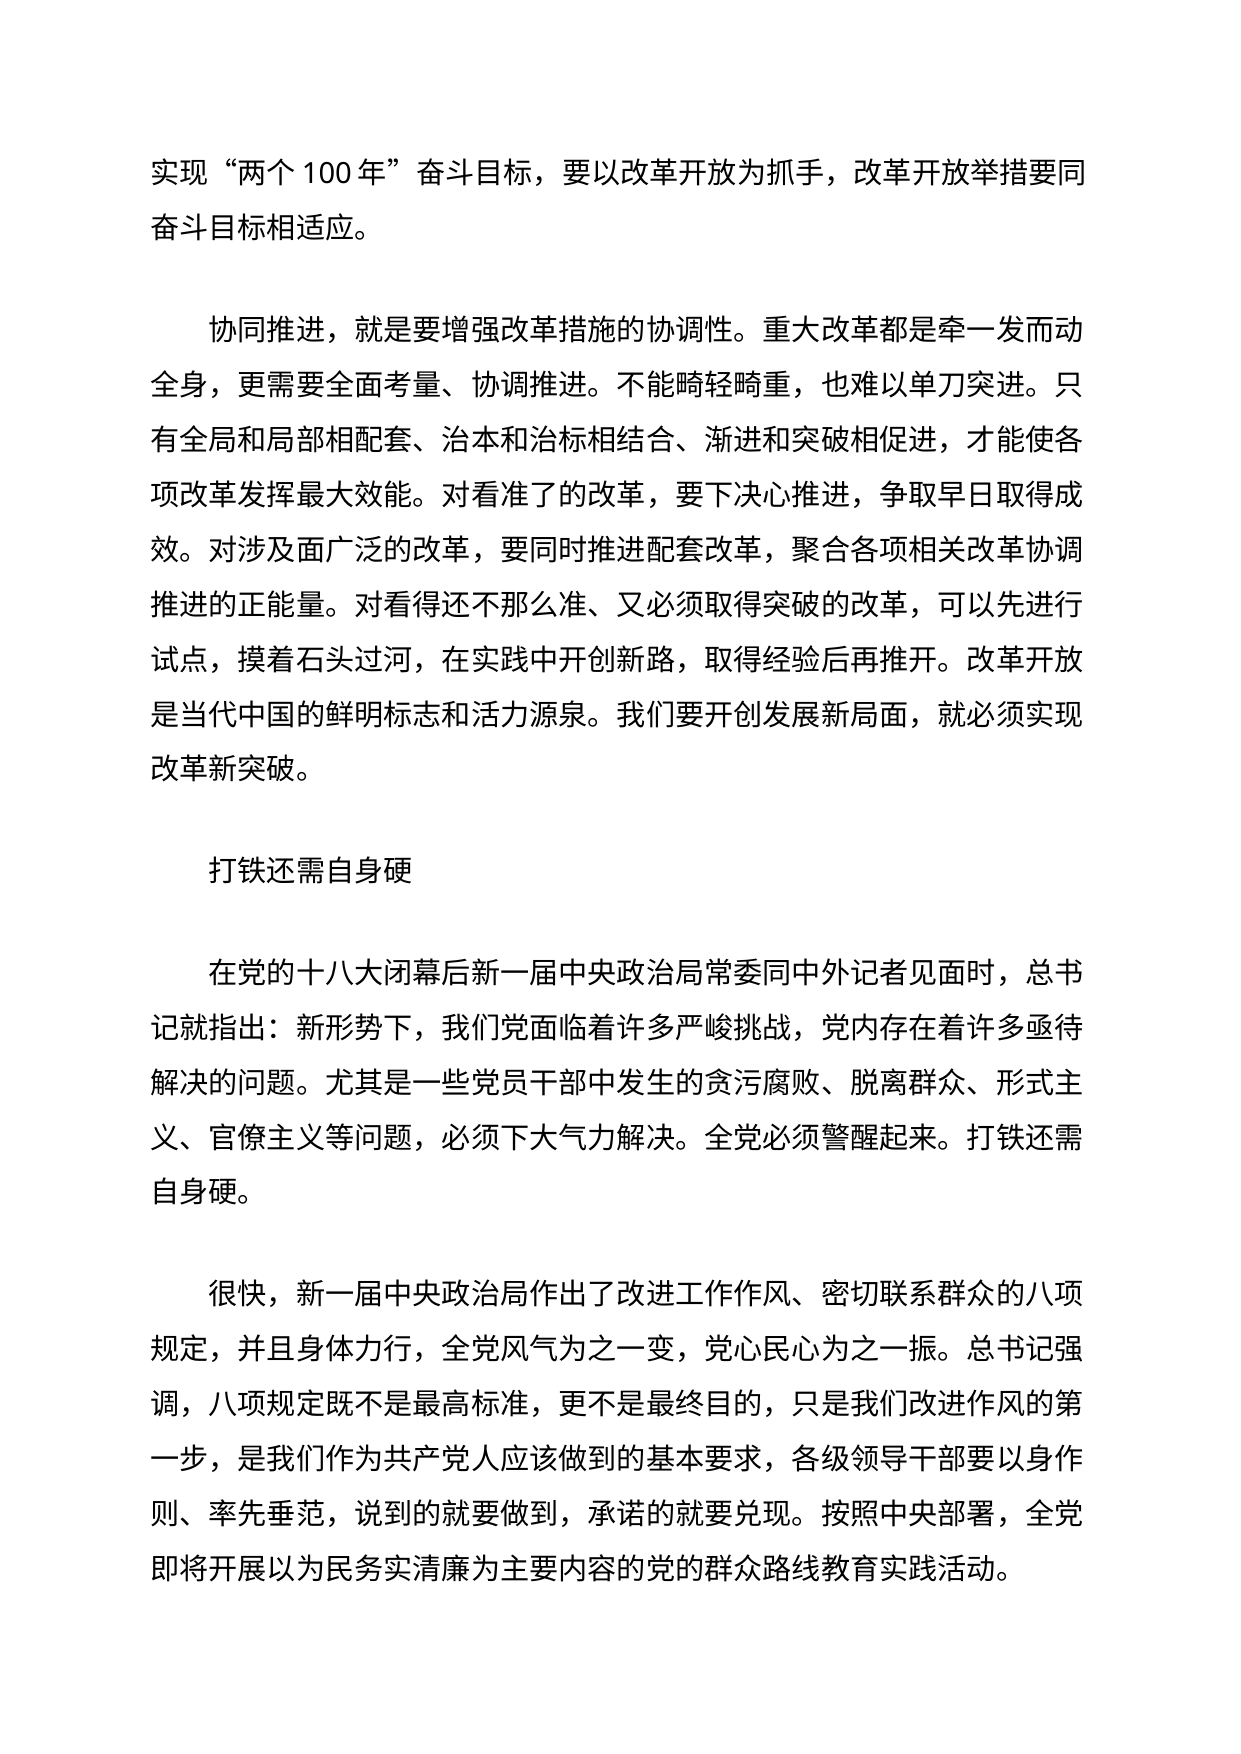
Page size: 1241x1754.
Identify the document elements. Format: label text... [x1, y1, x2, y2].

text 打铁还需自身硬 [150, 848, 1090, 890]
text 很快，新一届中央政治局作出了改进工作作风、密切联系群众的八项规定，并且身体力行，全党风气为之一变，党心民心为之一振。总书记强调，八项规定既不是最高标准，更不是最终目的，只是我们改进作风的第一步，是我们作为共产党人应该做到的基本要求，各级领导干部要以身作则、率先垂范，说到的就要做到，承诺的就要兑现。按照中央部署，全党即将开展以为民务实清廉为主要内容的党的群众路线教育实践活动。 [150, 1271, 1090, 1588]
text 协同推进，就是要增强改革措施的协调性。重大改革都是牵一发而动全身，更需要全面考量、协调推进。不能畸轻畸重，也难以单刀突进。只有全局和局部相配套、治本和治标相结合、渐进和突破相促进，才能使各项改革发挥最大效能。对看准了的改革，要下决心推进，争取早日取得成效。对涉及面广泛的改革，要同时推进配套改革，聚合各项相关改革协调推进的正能量。对看得还不那么准、又必须取得突破的改革，可以先进行试点，摸着石头过河，在实践中开创新路，取得经验后再推开。改革开放是当代中国的鲜明标志和活力源泉。我们要开创发展新局面，就必须实现改革新突破。 [150, 307, 1090, 788]
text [150, 150, 1090, 247]
text 在党的十八大闭幕后新一届中央政治局常委同中外记者见面时，总书记就指出：新形势下，我们党面临着许多严峻挑战，党内存在着许多亟待解决的问题。尤其是一些党员干部中发生的贪污腐败、脱离群众、形式主义、官僚主义等问题，必须下大气力解决。全党必须警醒起来。打铁还需自身硬。 [150, 949, 1090, 1211]
